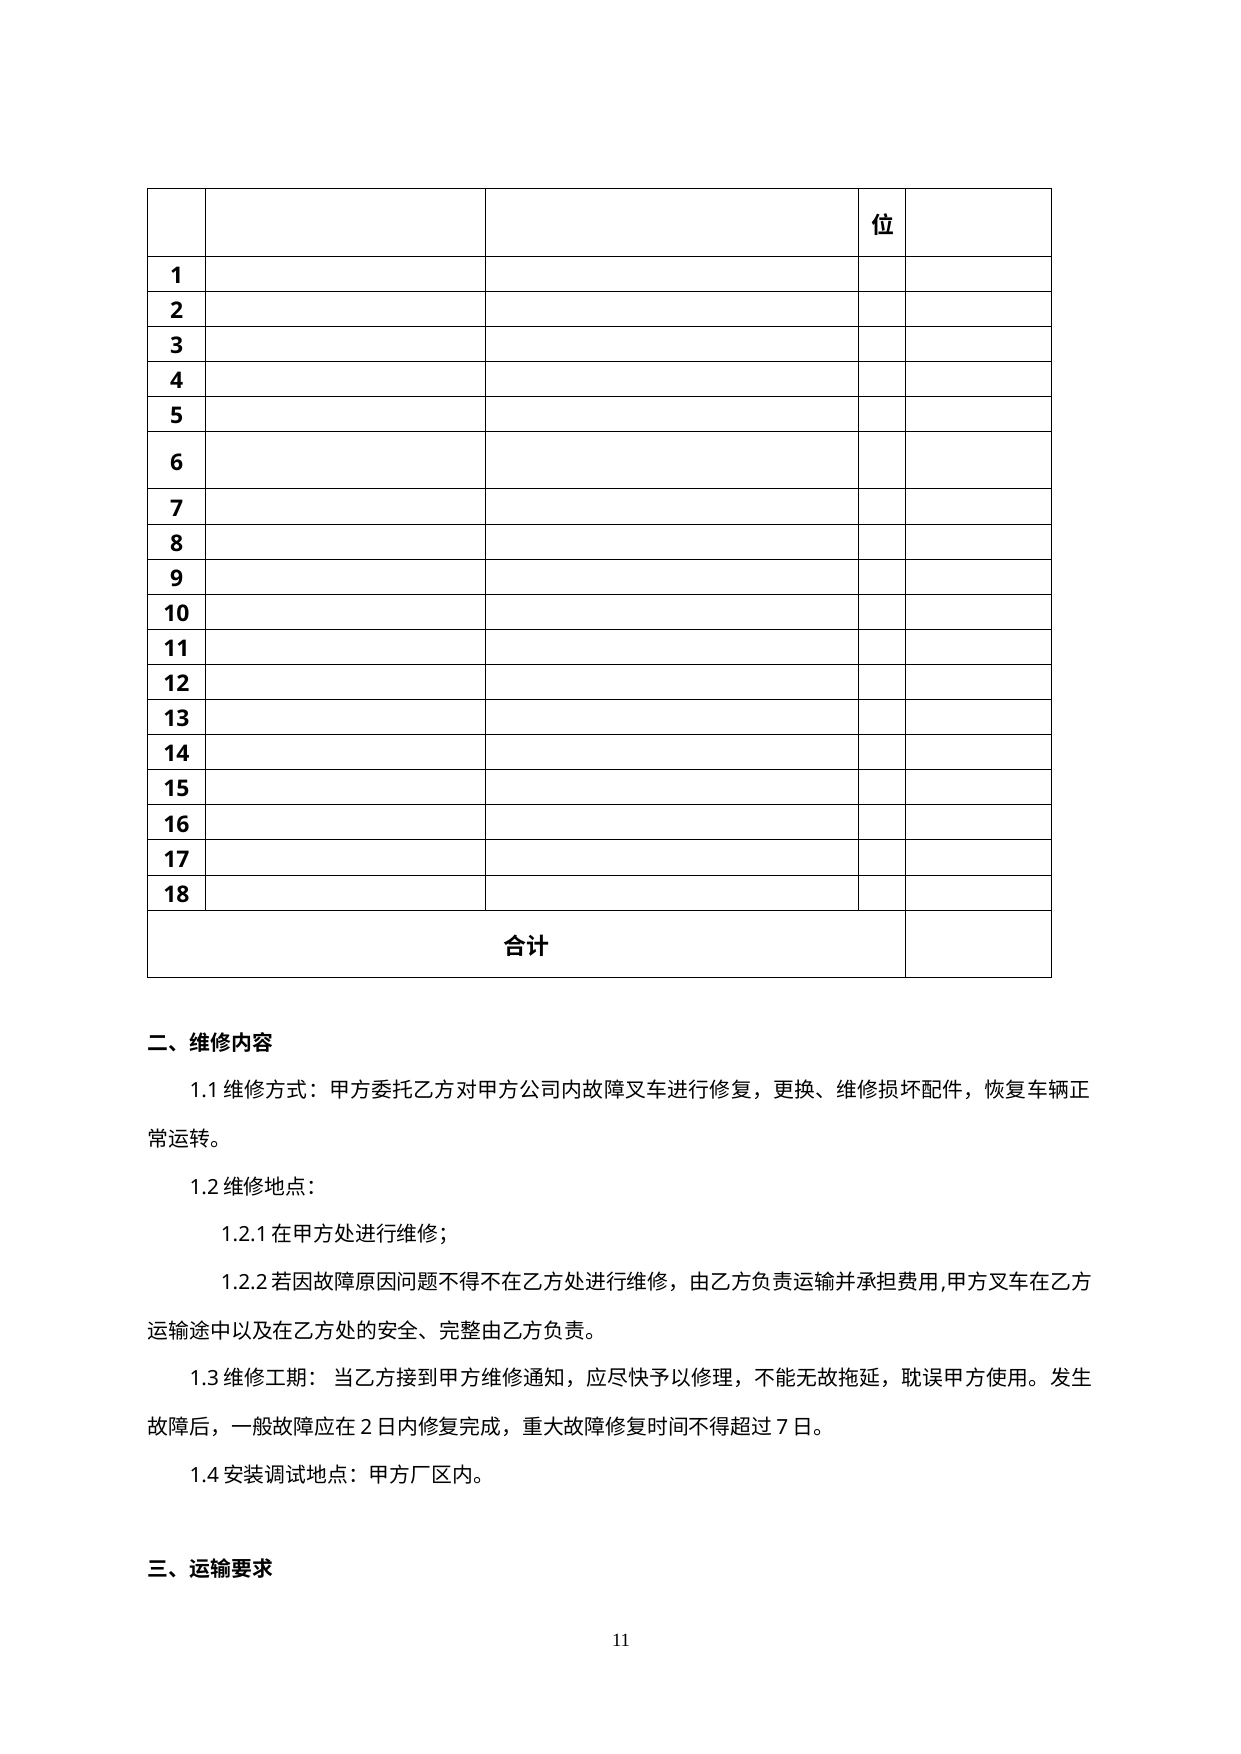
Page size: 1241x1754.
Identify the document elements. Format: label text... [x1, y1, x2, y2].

table_cell [486, 432, 858, 488]
table_cell 存货名称 [206, 189, 485, 256]
table_cell [486, 560, 858, 594]
table_cell [859, 327, 905, 361]
table_cell [486, 876, 858, 909]
table_cell [906, 700, 1051, 734]
table_cell [206, 292, 485, 326]
table_cell [859, 840, 905, 874]
text 1.1维修方式：甲方委托乙方对甲方公司内故障叉车进行修复，更换、维修损坏配件，恢复车辆正常运转。 [148, 1072, 1092, 1154]
table_cell [206, 700, 485, 734]
table_cell 5 [148, 397, 205, 431]
table_cell [859, 630, 905, 664]
table_cell 规格型号 [486, 189, 858, 256]
table_cell [859, 489, 905, 523]
table_cell 16 [148, 805, 205, 839]
table_cell [486, 362, 858, 396]
table_cell [206, 665, 485, 699]
text 三、运输要求 [148, 1551, 1092, 1583]
table_cell 合计 [148, 911, 905, 977]
table_cell [906, 327, 1051, 361]
table_cell 12 [148, 665, 205, 699]
table_cell [206, 840, 485, 874]
table_cell [859, 525, 905, 558]
text 1.2维修地点： [148, 1169, 1092, 1201]
table_cell [859, 700, 905, 734]
table_cell [859, 432, 905, 488]
table_cell [906, 876, 1051, 909]
table_cell [906, 362, 1051, 396]
table_cell 4 [148, 362, 205, 396]
table_cell [206, 327, 485, 361]
table_cell [206, 876, 485, 909]
table_cell [206, 735, 485, 769]
table_cell [859, 876, 905, 909]
table_cell [486, 292, 858, 326]
table_cell [486, 630, 858, 664]
table_cell [486, 770, 858, 804]
table_cell [906, 432, 1051, 488]
table_cell [206, 257, 485, 291]
table_cell 10 [148, 595, 205, 629]
table_cell 3 [148, 327, 205, 361]
table_cell [486, 700, 858, 734]
table_cell [859, 770, 905, 804]
table_cell [906, 560, 1051, 594]
table_cell [859, 292, 905, 326]
table_cell [486, 327, 858, 361]
table_cell [906, 292, 1051, 326]
text 1.3维修工期： 当乙方接到甲方维修通知，应尽快予以修理，不能无故拖延，耽误甲方使用。发生故障后，一般故障应在2日内修复完成，重大故障修复时间不得超过7日。 [148, 1360, 1092, 1442]
table_cell 17 [148, 840, 205, 874]
text 1.2.1在甲方处进行维修； [148, 1216, 1092, 1249]
table_cell [906, 257, 1051, 291]
table_cell [859, 397, 905, 431]
table_cell 9 [148, 560, 205, 594]
table_cell 1 [148, 257, 205, 291]
table_cell [486, 840, 858, 874]
table_cell [906, 840, 1051, 874]
table_cell [906, 630, 1051, 664]
table_cell [206, 805, 485, 839]
table_cell [486, 257, 858, 291]
table_cell 8 [148, 525, 205, 558]
table_cell 6 [148, 432, 205, 488]
table_cell [486, 595, 858, 629]
table_cell [906, 805, 1051, 839]
table_cell [906, 489, 1051, 523]
table_cell [206, 362, 485, 396]
table_cell [206, 489, 485, 523]
table_cell [859, 595, 905, 629]
table_cell [906, 735, 1051, 769]
table_cell [486, 489, 858, 523]
table_cell [906, 665, 1051, 699]
table_cell [206, 560, 485, 594]
table_cell 单位 [859, 189, 905, 256]
table_cell [486, 735, 858, 769]
table_cell 14 [148, 735, 205, 769]
text 1.4安装调试地点：甲方厂区内。 [148, 1457, 1092, 1489]
table_cell [859, 257, 905, 291]
table_cell [859, 560, 905, 594]
table_cell [206, 432, 485, 488]
table_cell [486, 525, 858, 558]
table_cell [486, 665, 858, 699]
table_cell [859, 665, 905, 699]
table_cell [206, 525, 485, 558]
table_cell 2 [148, 292, 205, 326]
table_cell 单价（元） [906, 189, 1051, 256]
table_cell [859, 735, 905, 769]
table_cell 13 [148, 700, 205, 734]
table_cell 15 [148, 770, 205, 804]
table_cell [859, 805, 905, 839]
table_cell 18 [148, 876, 205, 909]
table_cell [206, 595, 485, 629]
text 1.2.2若因故障原因问题不得不在乙方处进行维修，由乙方负责运输并承担费用,甲方叉车在乙方运输途中以及在乙方处的安全、完整由乙方负责。 [148, 1264, 1092, 1345]
table_cell 11 [148, 630, 205, 664]
table_cell [859, 362, 905, 396]
table_cell [486, 397, 858, 431]
text 二、维修内容 [148, 1025, 1092, 1057]
table_cell [206, 397, 485, 431]
table_cell [206, 770, 485, 804]
table_cell [906, 595, 1051, 629]
table_cell [906, 525, 1051, 558]
table_cell [906, 770, 1051, 804]
table_cell [486, 805, 858, 839]
table_cell 序号 [148, 189, 205, 256]
table_cell [906, 397, 1051, 431]
table_cell [206, 630, 485, 664]
table_cell 7 [148, 489, 205, 523]
table_cell [906, 911, 1051, 977]
